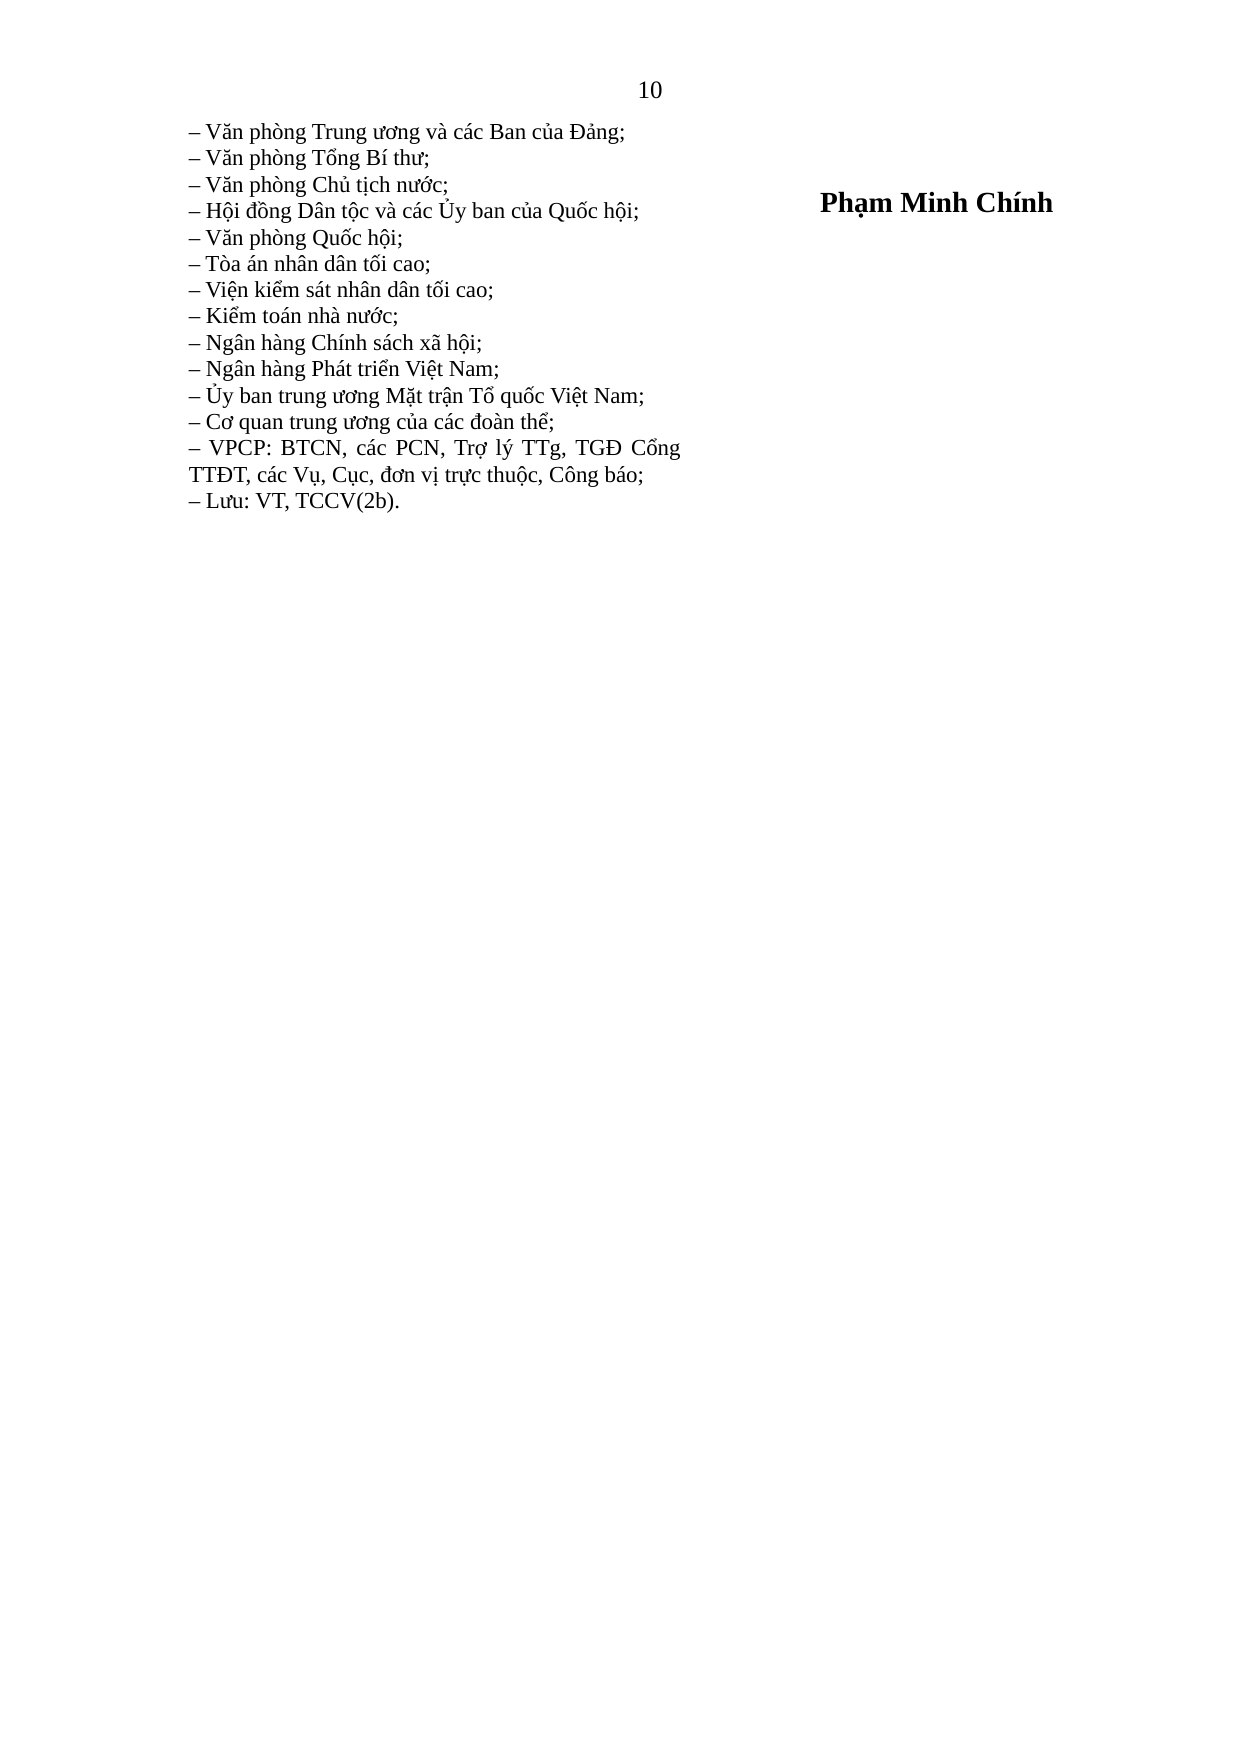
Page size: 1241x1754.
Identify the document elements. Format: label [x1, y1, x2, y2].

table_header [177, 118, 693, 513]
table_header [693, 118, 1180, 513]
